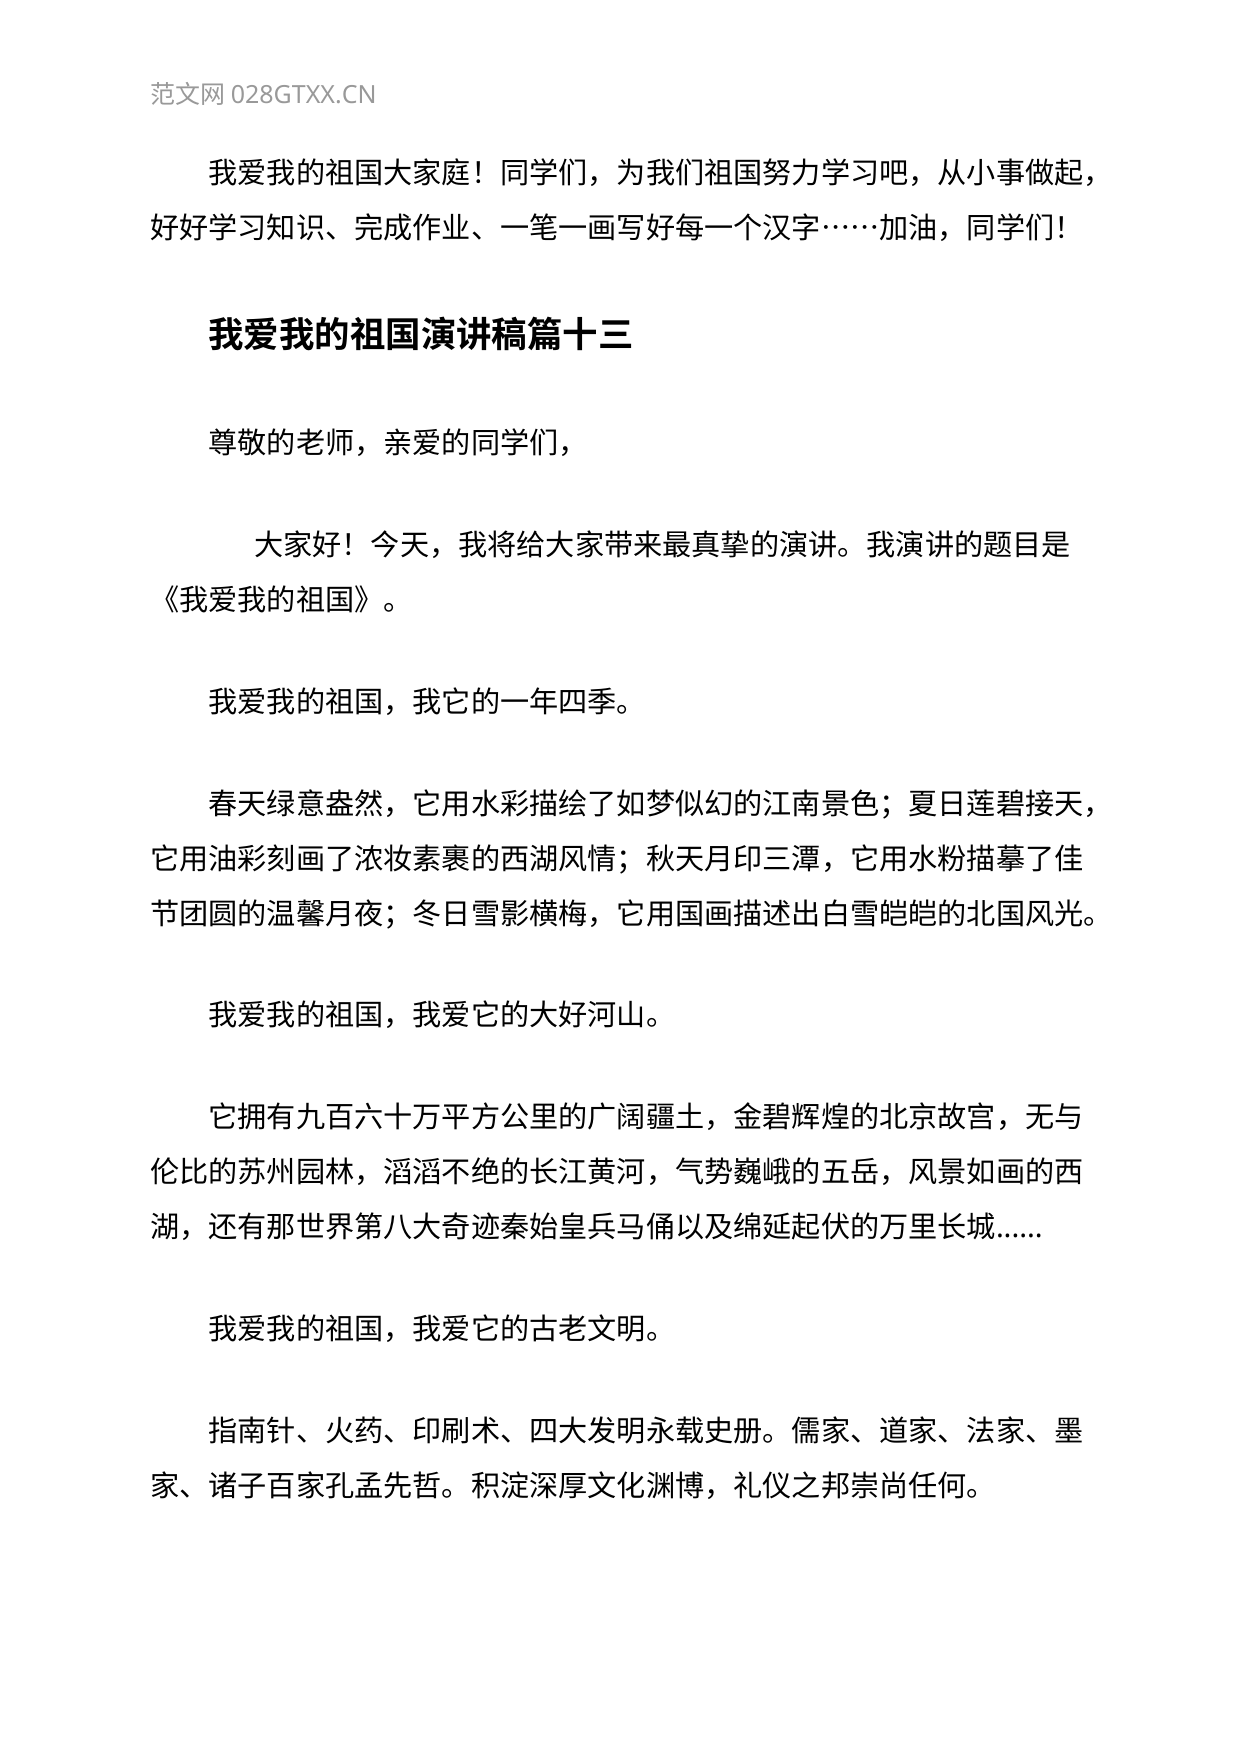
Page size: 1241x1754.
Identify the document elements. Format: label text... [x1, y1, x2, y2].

text 我爱我的祖国大家庭！同学们，为我们祖国努力学习吧，从小事做起，好好学习知识、完成作业、一笔一画写好每一个汉字……加油，同学们！ [150, 150, 1090, 247]
text 我爱我的祖国演讲稿篇十三 [150, 307, 1090, 358]
text 我爱我的祖国，我爱它的古老文明。 [150, 1306, 1090, 1348]
text 大家好！今天，我将给大家带来最真挚的演讲。我演讲的题目是《我爱我的祖国》。 [150, 522, 1090, 619]
text 尊敬的老师，亲爱的同学们， [150, 420, 1090, 462]
text 我爱我的祖国，我爱它的大好河山。 [150, 992, 1090, 1034]
text 指南针、火药、印刷术、四大发明永载史册。儒家、道家、法家、墨家、诸子百家孔孟先哲。积淀深厚文化渊博，礼仪之邦崇尚任何。 [150, 1407, 1090, 1504]
text 它拥有九百六十万平方公里的广阔疆土，金碧辉煌的北京故宫，无与伦比的苏州园林，滔滔不绝的长江黄河，气势巍峨的五岳，风景如画的西湖，还有那世界第八大奇迹秦始皇兵马俑以及绵延起伏的万里长城...... [150, 1094, 1090, 1246]
text 我爱我的祖国，我它的一年四季。 [150, 679, 1090, 721]
text 春天绿意盎然，它用水彩描绘了如梦似幻的江南景色；夏日莲碧接天，它用油彩刻画了浓妆素裹的西湖风情；秋天月印三潭，它用水粉描摹了佳节团圆的温馨月夜；冬日雪影横梅，它用国画描述出白雪皑皑的北国风光。 [150, 780, 1090, 932]
